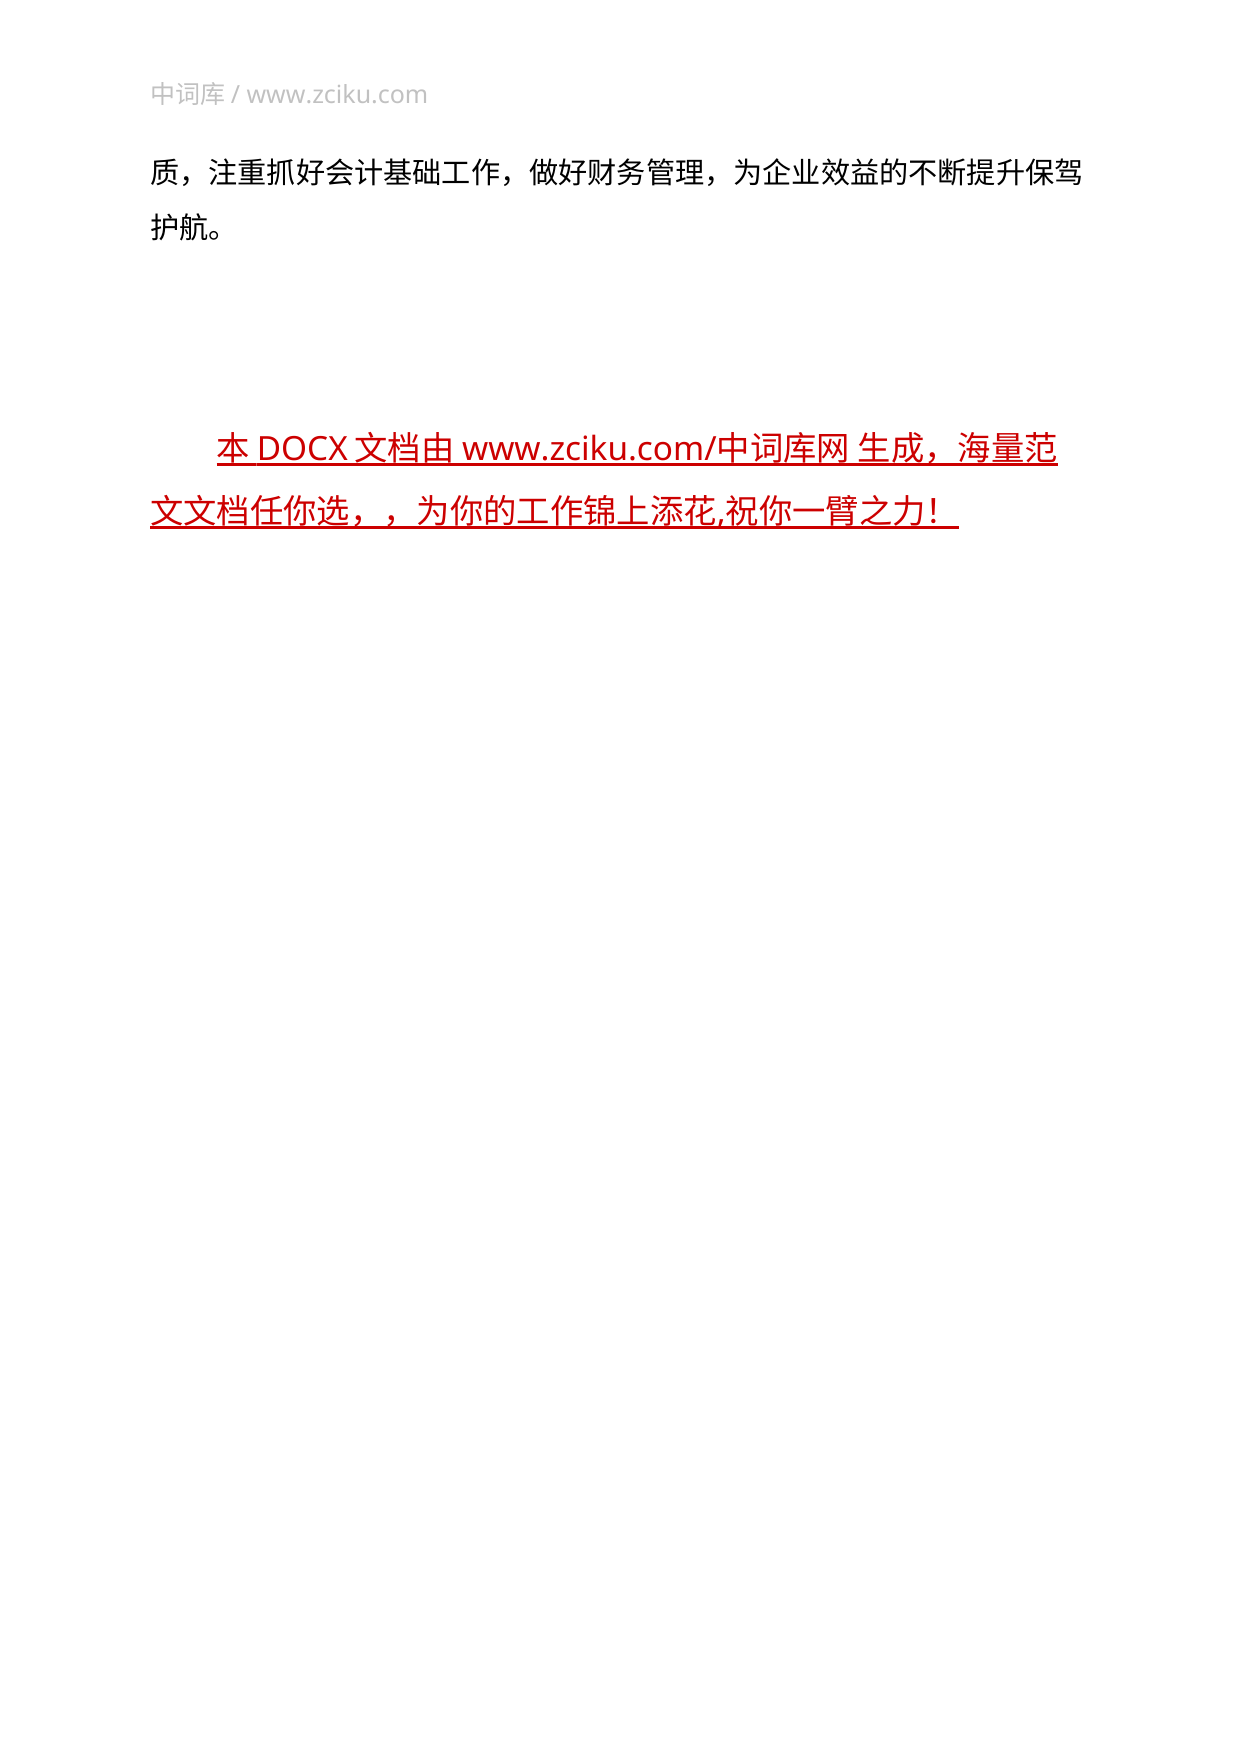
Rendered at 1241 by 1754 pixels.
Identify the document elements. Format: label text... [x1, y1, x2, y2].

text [150, 150, 1090, 247]
text 本DOCX文档由 www.zciku.com/中词库网 生成，海量范文文档任你选，，为你的工作锦上添花,祝你一臂之力！ [150, 422, 1090, 533]
